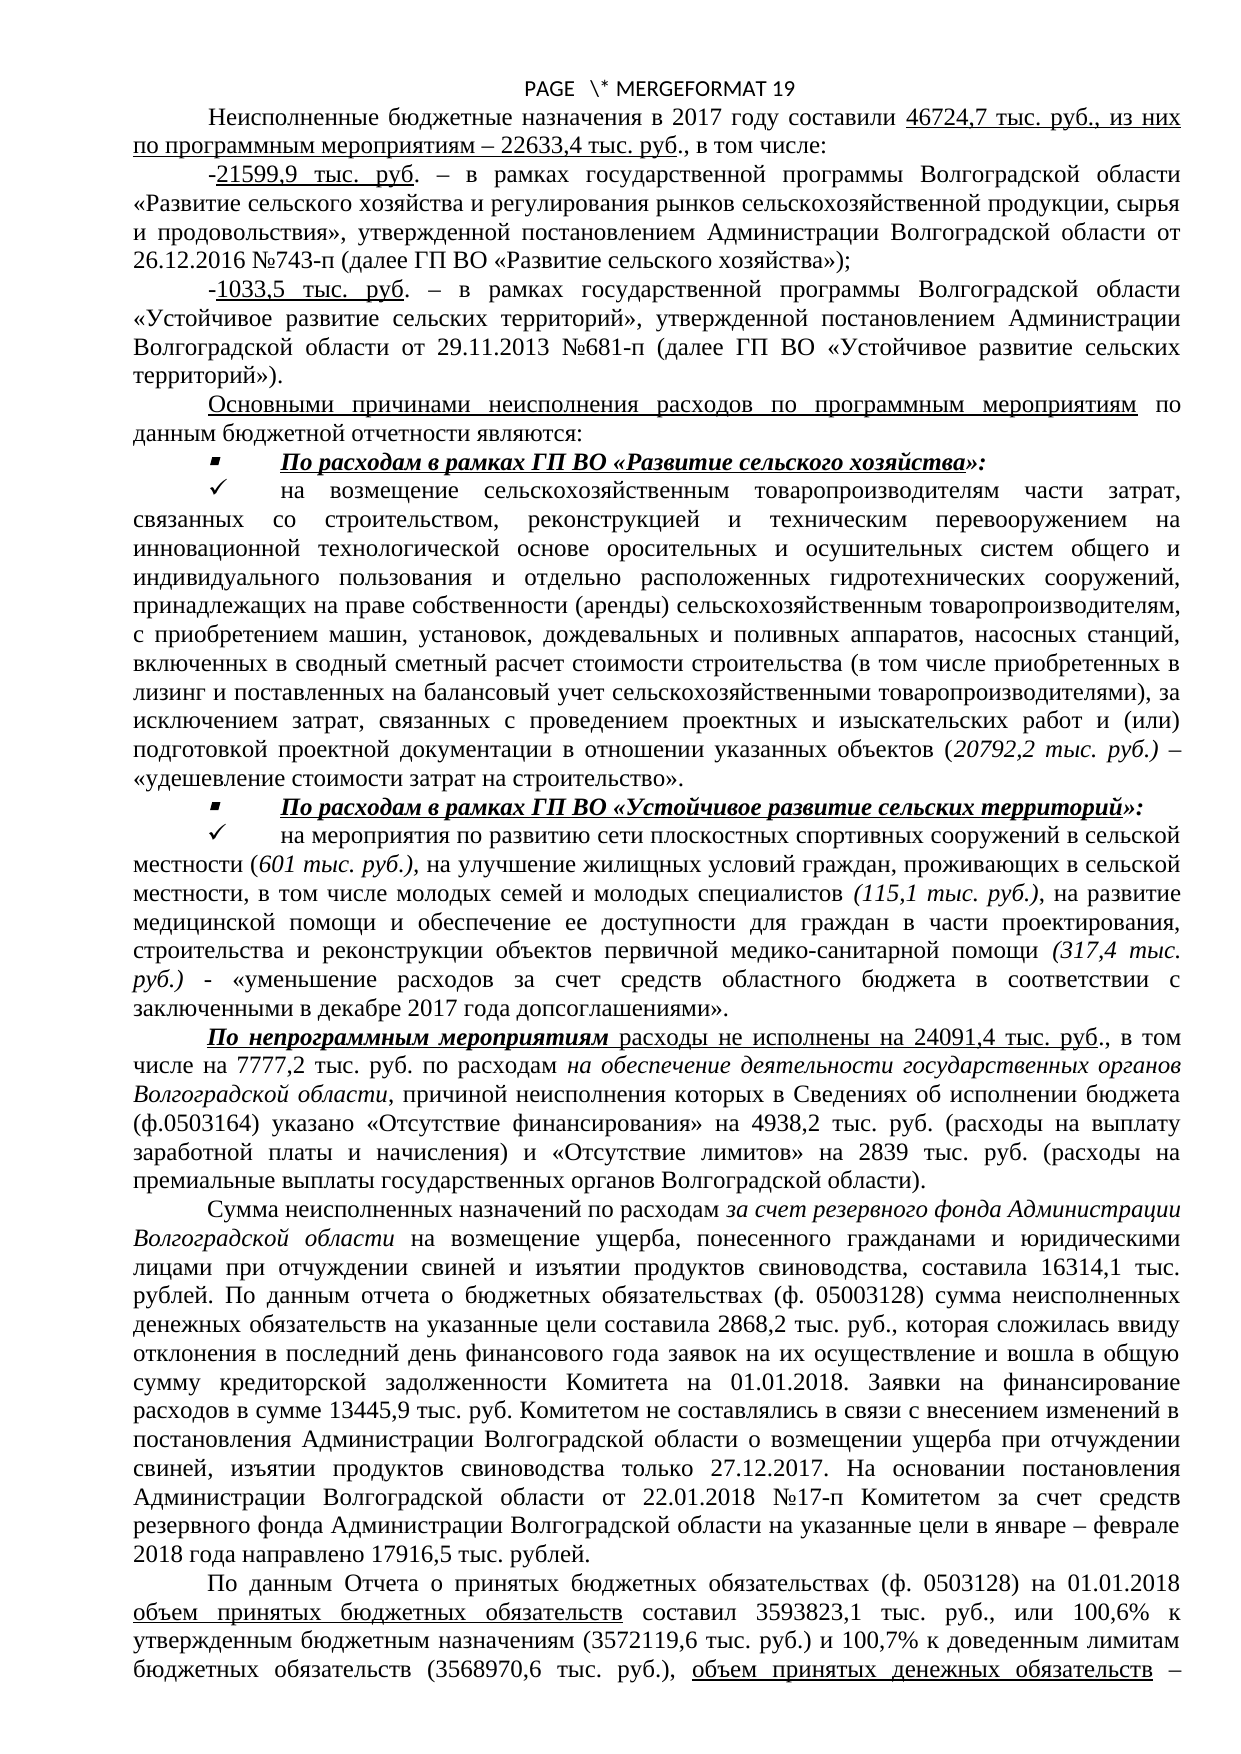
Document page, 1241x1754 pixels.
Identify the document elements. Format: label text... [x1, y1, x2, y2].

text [133, 1568, 1181, 1683]
list Сумма неисполненных назначений по расходам за счет резервного фонда Администрации Волгоградской области на возмещение ущерба, понесенного гражданами и юридическими лицами при отчуждении свиней и изъятии продуктов свиноводства, составила 16314,1 тыс. рублей. По данным отчета о бюджетных обязательствах (ф. 05003128) сумма неисполненных денежных обязательств на указанные цели составила 2868,2 тыс. руб., которая сложилась ввиду отклонения в последний день финансового года заявок на их осуществление и вошла в общую сумму кредиторской задолженности Комитета на 01.01.2018. Заявки на финансирование расходов в сумме 13445,9 тыс. руб. Комитетом не составлялись в связи с внесением изменений в постановления Администрации Волгоградской области о возмещении ущерба при отчуждении свиней, изъятии продуктов свиноводства только 27.12.2017. На основании постановления Администрации Волгоградской области от 22.01.2018 №17-п Комитетом за счет средств резервного фонда Администрации Волгоградской области на указанные цели в январе – феврале 2018 года направлено 17916,5 тыс. рублей. [133, 1194, 1181, 1568]
text Основными причинами неисполнения расходов по программным мероприятиям по данным бюджетной отчетности являются: [133, 389, 1181, 447]
list По расходам в рамках ГП ВО «Развитие сельского хозяйства»: [133, 447, 1181, 476]
list на мероприятия по развитию сети плоскостных спортивных сооружений в сельской местности (601 тыс. руб.), на улучшение жилищных условий граждан, проживающих в сельской местности, в том числе молодых семей и молодых специалистов (115,1 тыс. руб.), на развитие медицинской помощи и обеспечение ее доступности для граждан в части проектирования, строительства и реконструкции объектов первичной медико-санитарной помощи (317,4 тыс. руб.) - «уменьшение расходов за счет средств областного бюджета в соответствии с заключенными в декабре 2017 года допсоглашениями». [133, 821, 1181, 1022]
list По непрограммным мероприятиям расходы не исполнены на 24091,4 тыс. руб., в том числе на 7777,2 тыс. руб. по расходам на обеспечение деятельности государственных органов Волгоградской области, причиной неисполнения которых в Сведениях об исполнении бюджета (ф.0503164) указано «Отсутствие финансирования» на 4938,2 тыс. руб. (расходы на выплату заработной платы и начисления) и «Отсутствие лимитов» на 2839 тыс. руб. (расходы на премиальные выплаты государственных органов Волгоградской области). [133, 1022, 1181, 1194]
text -21599,9 тыс. руб. – в рамках государственной программы Волгоградской области «Развитие сельского хозяйства и регулирования рынков сельскохозяйственной продукции, сырья и продовольствия», утвержденной постановлением Администрации Волгоградской области от 26.12.2016 №743-п (далее ГП ВО «Развитие сельского хозяйства»); [133, 159, 1181, 274]
list на возмещение сельскохозяйственным товаропроизводителям части затрат, связанных со строительством, реконструкцией и техническим перевооружением на инновационной технологической основе оросительных и осушительных систем общего и индивидуального пользования и отдельно расположенных гидротехнических сооружений, принадлежащих на праве собственности (аренды) сельскохозяйственным товаропроизводителям, с приобретением машин, установок, дождевальных и поливных аппаратов, насосных станций, включенных в сводный сметный расчет стоимости строительства (в том числе приобретенных в лизинг и поставленных на балансовый учет сельскохозяйственными товаропроизводителями), за исключением затрат, связанных с проведением проектных и изыскательских работ и (или) подготовкой проектной документации в отношении указанных объектов (20792,2 тыс. руб.) – «удешевление стоимости затрат на строительство». [133, 476, 1181, 792]
list По расходам в рамках ГП ВО «Устойчивое развитие сельских территорий»: [133, 792, 1181, 821]
text -1033,5 тыс. руб. – в рамках государственной программы Волгоградской области «Устойчивое развитие сельских территорий», утвержденной постановлением Администрации Волгоградской области от 29.11.2013 №681-п (далее ГП ВО «Устойчивое развитие сельских территорий»). [133, 274, 1181, 389]
text Неисполненные бюджетные назначения в 2017 году составили 46724,7 тыс. руб., из них по программным мероприятиям – 22633,4 тыс. руб., в том числе: [133, 102, 1181, 159]
